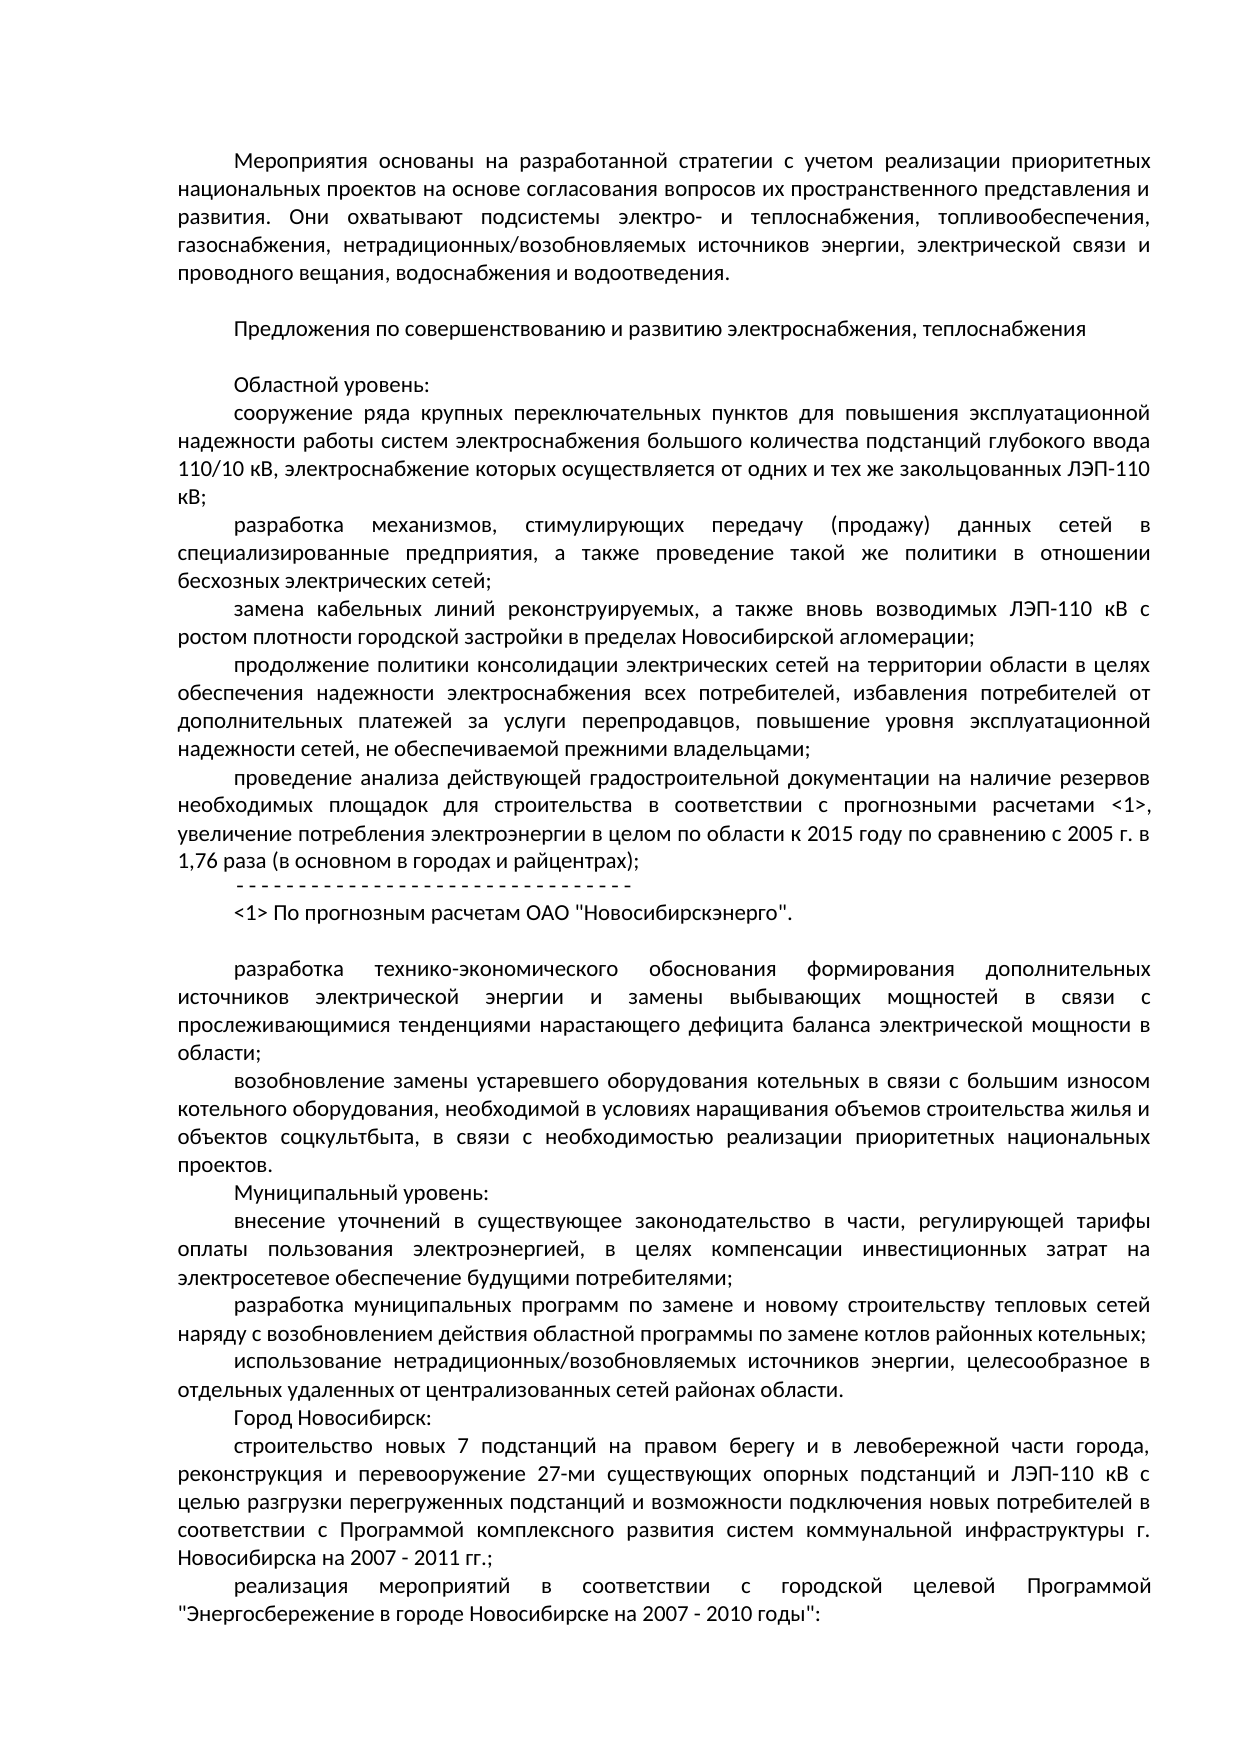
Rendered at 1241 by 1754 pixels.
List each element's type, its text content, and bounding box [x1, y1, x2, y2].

text продолжение политики консолидации электрических сетей на территории области в целях обеспечения надежности электроснабжения всех потребителей, избавления потребителей от дополнительных платежей за услуги перепродавцов, повышение уровня эксплуатационной надежности сетей, не обеспечиваемой прежними владельцами; [177, 651, 1152, 763]
text Муниципальный уровень: [177, 1178, 1152, 1207]
text использование нетрадиционных/возобновляемых источников энергии, целесообразное в отдельных удаленных от централизованных сетей районах области. [177, 1347, 1152, 1403]
text Областной уровень: [177, 370, 1152, 398]
text разработка механизмов, стимулирующих передачу (продажу) данных сетей в специализированные предприятия, а также проведение такой же политики в отношении бесхозных электрических сетей; [177, 510, 1152, 594]
text -------------------------------- [177, 875, 1152, 898]
text сооружение ряда крупных переключательных пунктов для повышения эксплуатационной надежности работы систем электроснабжения большого количества подстанций глубокого ввода 110/10 кВ, электроснабжение которых осуществляется от одних и тех же закольцованных ЛЭП-110 кВ; [177, 398, 1152, 510]
text Город Новосибирск: [177, 1403, 1152, 1431]
text Мероприятия основаны на разработанной стратегии с учетом реализации приоритетных национальных проектов на основе согласования вопросов их пространственного представления и развития. Они охватывают подсистемы электро- и теплоснабжения, топливообеспечения, газоснабжения, нетрадиционных/возобновляемых источников энергии, электрической связи и проводного вещания, водоснабжения и водоотведения. [177, 146, 1152, 286]
text реализация мероприятий в соответствии с городской целевой Программой "Энергосбережение в городе Новосибирске на 2007 - 2010 годы": [177, 1571, 1152, 1627]
text возобновление замены устаревшего оборудования котельных в связи с большим износом котельного оборудования, необходимой в условиях наращивания объемов строительства жилья и объектов соцкультбыта, в связи с необходимостью реализации приоритетных национальных проектов. [177, 1066, 1152, 1178]
text разработка муниципальных программ по замене и новому строительству тепловых сетей наряду с возобновлением действия областной программы по замене котлов районных котельных; [177, 1291, 1152, 1347]
text Предложения по совершенствованию и развитию электроснабжения, теплоснабжения [177, 314, 1152, 342]
text внесение уточнений в существующее законодательство в части, регулирующей тарифы оплаты пользования электроэнергией, в целях компенсации инвестиционных затрат на электросетевое обеспечение будущими потребителями; [177, 1207, 1152, 1291]
text <1> По прогнозным расчетам ОАО "Новосибирскэнерго". [177, 898, 1152, 926]
text замена кабельных линий реконструируемых, а также вновь возводимых ЛЭП-110 кВ с ростом плотности городской застройки в пределах Новосибирской агломерации; [177, 594, 1152, 651]
text разработка технико-экономического обоснования формирования дополнительных источников электрической энергии и замены выбывающих мощностей в связи с прослеживающимися тенденциями нарастающего дефицита баланса электрической мощности в области; [177, 954, 1152, 1066]
text проведение анализа действующей градостроительной документации на наличие резервов необходимых площадок для строительства в соответствии с прогнозными расчетами <1>, увеличение потребления электроэнергии в целом по области к 2015 году по сравнению с 2005 г. в 1,76 раза (в основном в городах и райцентрах); [177, 763, 1152, 875]
text строительство новых 7 подстанций на правом берегу и в левобережной части города, реконструкция и перевооружение 27-ми существующих опорных подстанций и ЛЭП-110 кВ с целью разгрузки перегруженных подстанций и возможности подключения новых потребителей в соответствии с Программой комплексного развития систем коммунальной инфраструктуры г. Новосибирска на 2007 - 2011 гг.; [177, 1431, 1152, 1571]
